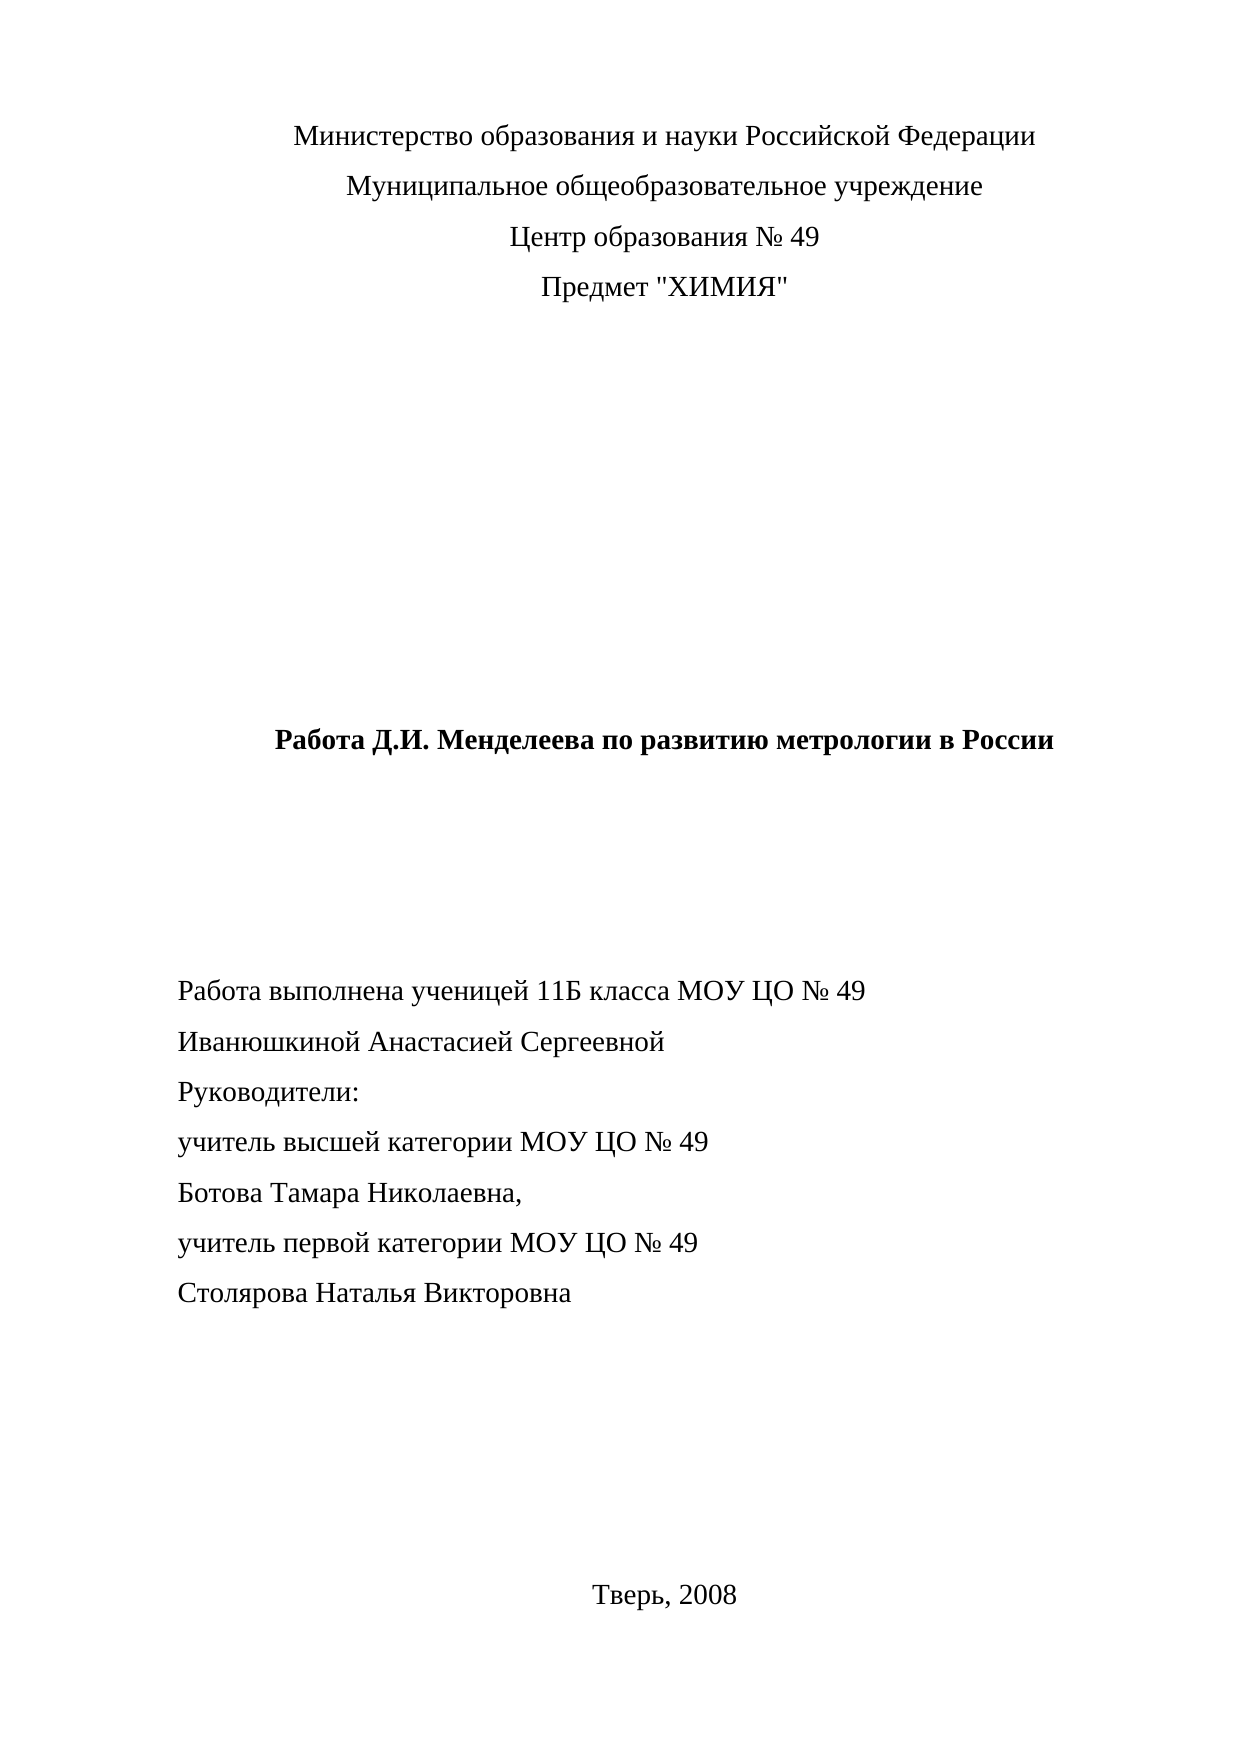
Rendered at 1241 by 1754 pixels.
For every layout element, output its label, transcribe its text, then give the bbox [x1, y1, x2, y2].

text учитель первой категории МОУ ЦО № 49 [177, 1225, 1152, 1258]
text Министерство образования и науки Российской Федерации [177, 118, 1152, 152]
text Столярова Наталья Викторовна [177, 1275, 1152, 1309]
text Муниципальное общеобразовательное учреждение [177, 168, 1152, 202]
text Тверь, 2008 [177, 1577, 1152, 1611]
text Руководители: [177, 1074, 1152, 1108]
text учитель высшей категории МОУ ЦО № 49 [177, 1124, 1152, 1158]
text Предмет "ХИМИЯ" [177, 269, 1152, 303]
text Работа Д.И. Менделеева по развитию метрологии в России [177, 722, 1152, 755]
text Ботова Тамара Николаевна, [177, 1175, 1152, 1208]
text Иванюшкиной Анастасией Сергеевной [177, 1024, 1152, 1057]
text Центр образования № 49 [177, 219, 1152, 252]
text Работа выполнена ученицей 11Б класса МОУ ЦО № 49 [177, 973, 1152, 1007]
